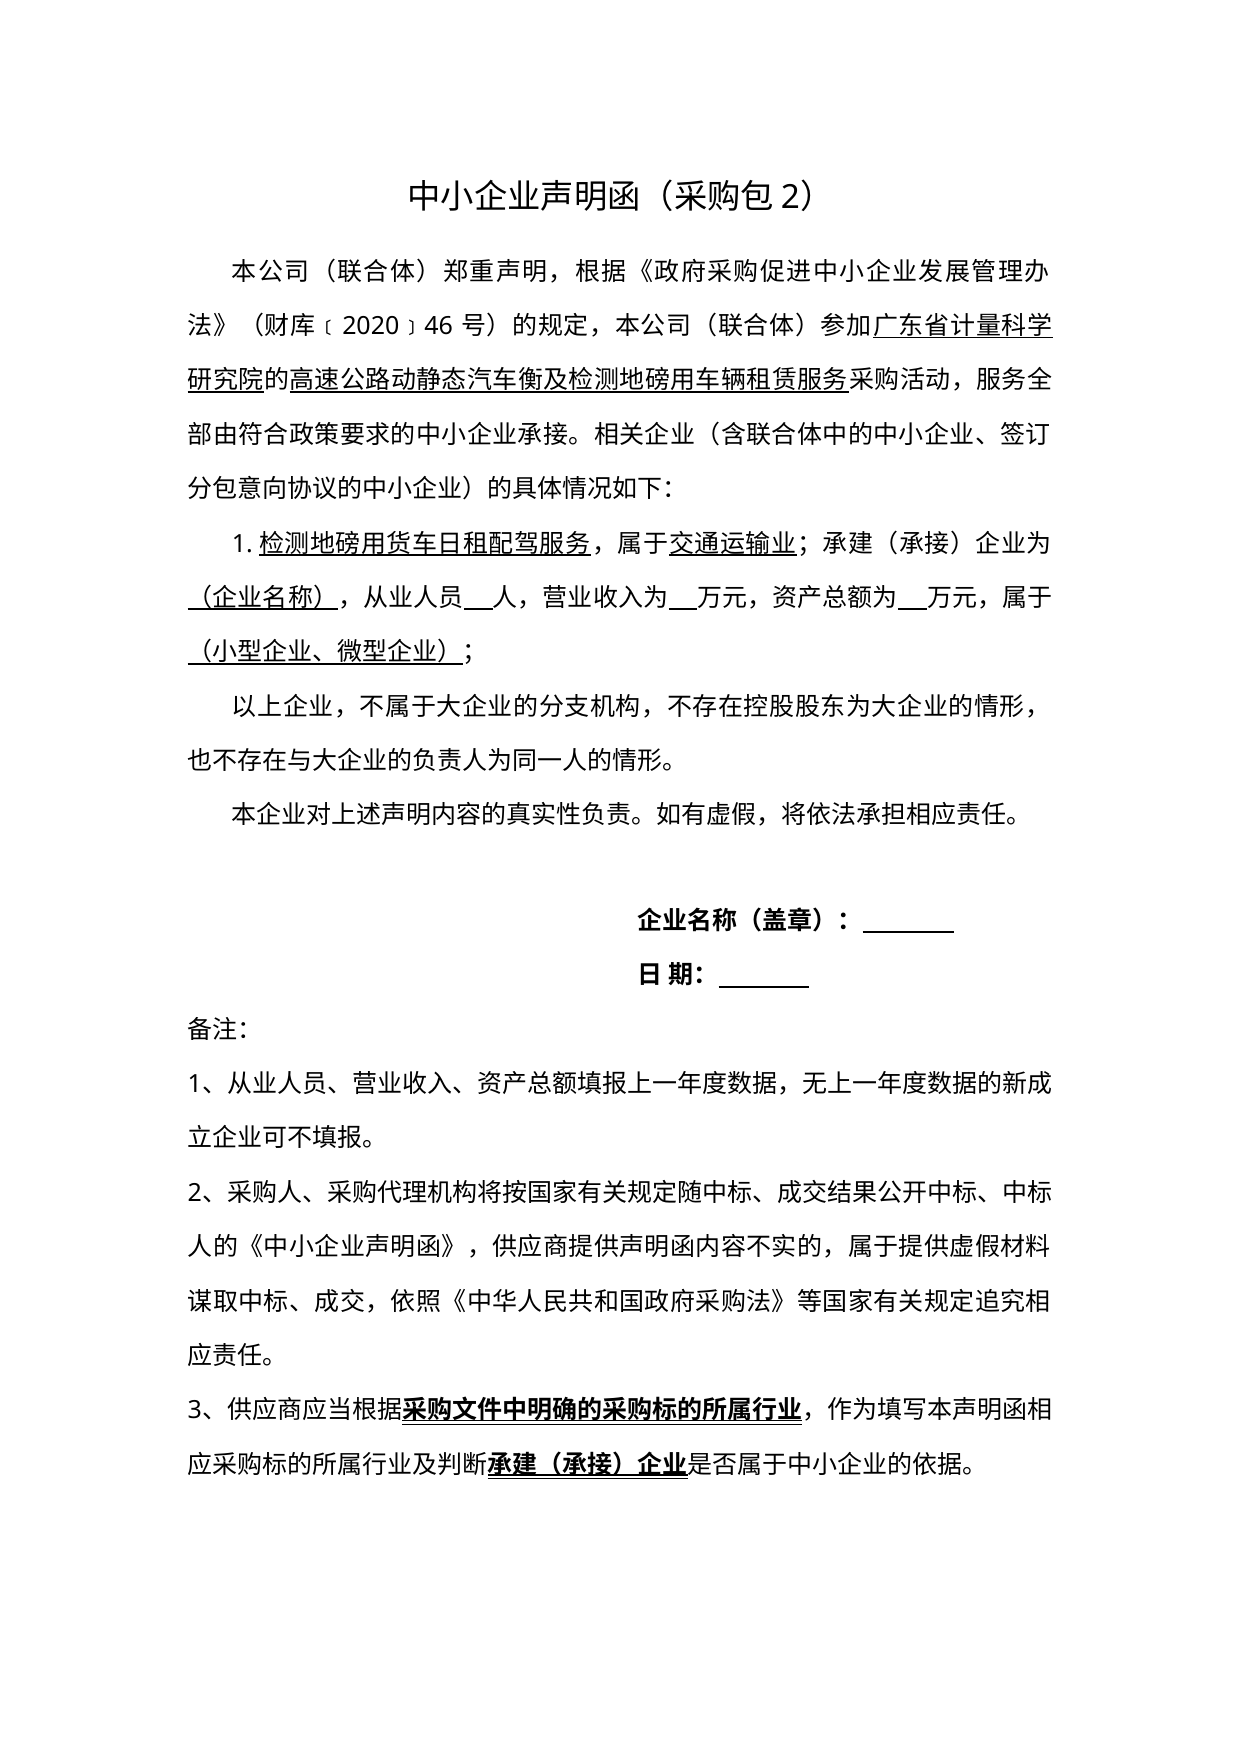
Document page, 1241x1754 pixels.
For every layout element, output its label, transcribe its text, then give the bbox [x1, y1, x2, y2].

text 1、从业人员、营业收入、资产总额填报上一年度数据，无上一年度数据的新成立企业可不填报。 [187, 1063, 1053, 1154]
text 企业名称（盖章）： [637, 900, 1053, 937]
text 本企业对上述声明内容的真实性负责。如有虚假，将依法承担相应责任。 [187, 795, 1053, 831]
text 本公司（联合体）郑重声明，根据《政府采购促进中小企业发展管理办法》（财库﹝2020﹞46 号）的规定，本公司（联合体）参加广东省计量科学研究院的高速公路动静态汽车衡及检测地磅用车辆租赁服务采购活动，服务全部由符合政策要求的中小企业承接。相关企业（含联合体中的中小企业、签订分包意向协议的中小企业）的具体情况如下： [187, 251, 1053, 505]
text 3、供应商应当根据采购文件中明确的采购标的所属行业，作为填写本声明函相应采购标的所属行业及判断承建（承接）企业是否属于中小企业的依据。 [187, 1390, 1053, 1480]
list 检测地磅用货车日租配驾服务，属于交通运输业；承建（承接）企业为（企业名称），从业人员 人，营业收入为 万元，资产总额为 万元，属于（小型企业、微型企业）； [187, 523, 1053, 668]
text 以上企业，不属于大企业的分支机构，不存在控股股东为大企业的情形，也不存在与大企业的负责人为同一人的情形。 [187, 686, 1053, 777]
text 备注： [187, 1009, 1053, 1045]
text 2、采购人、采购代理机构将按国家有关规定随中标、成交结果公开中标、中标人的《中小企业声明函》，供应商提供声明函内容不实的，属于提供虚假材料谋取中标、成交，依照《中华人民共和国政府采购法》等国家有关规定追究相应责任。 [187, 1172, 1053, 1372]
text 日 期： [637, 955, 1053, 991]
text 中小企业声明函（采购包2） [187, 162, 1053, 227]
